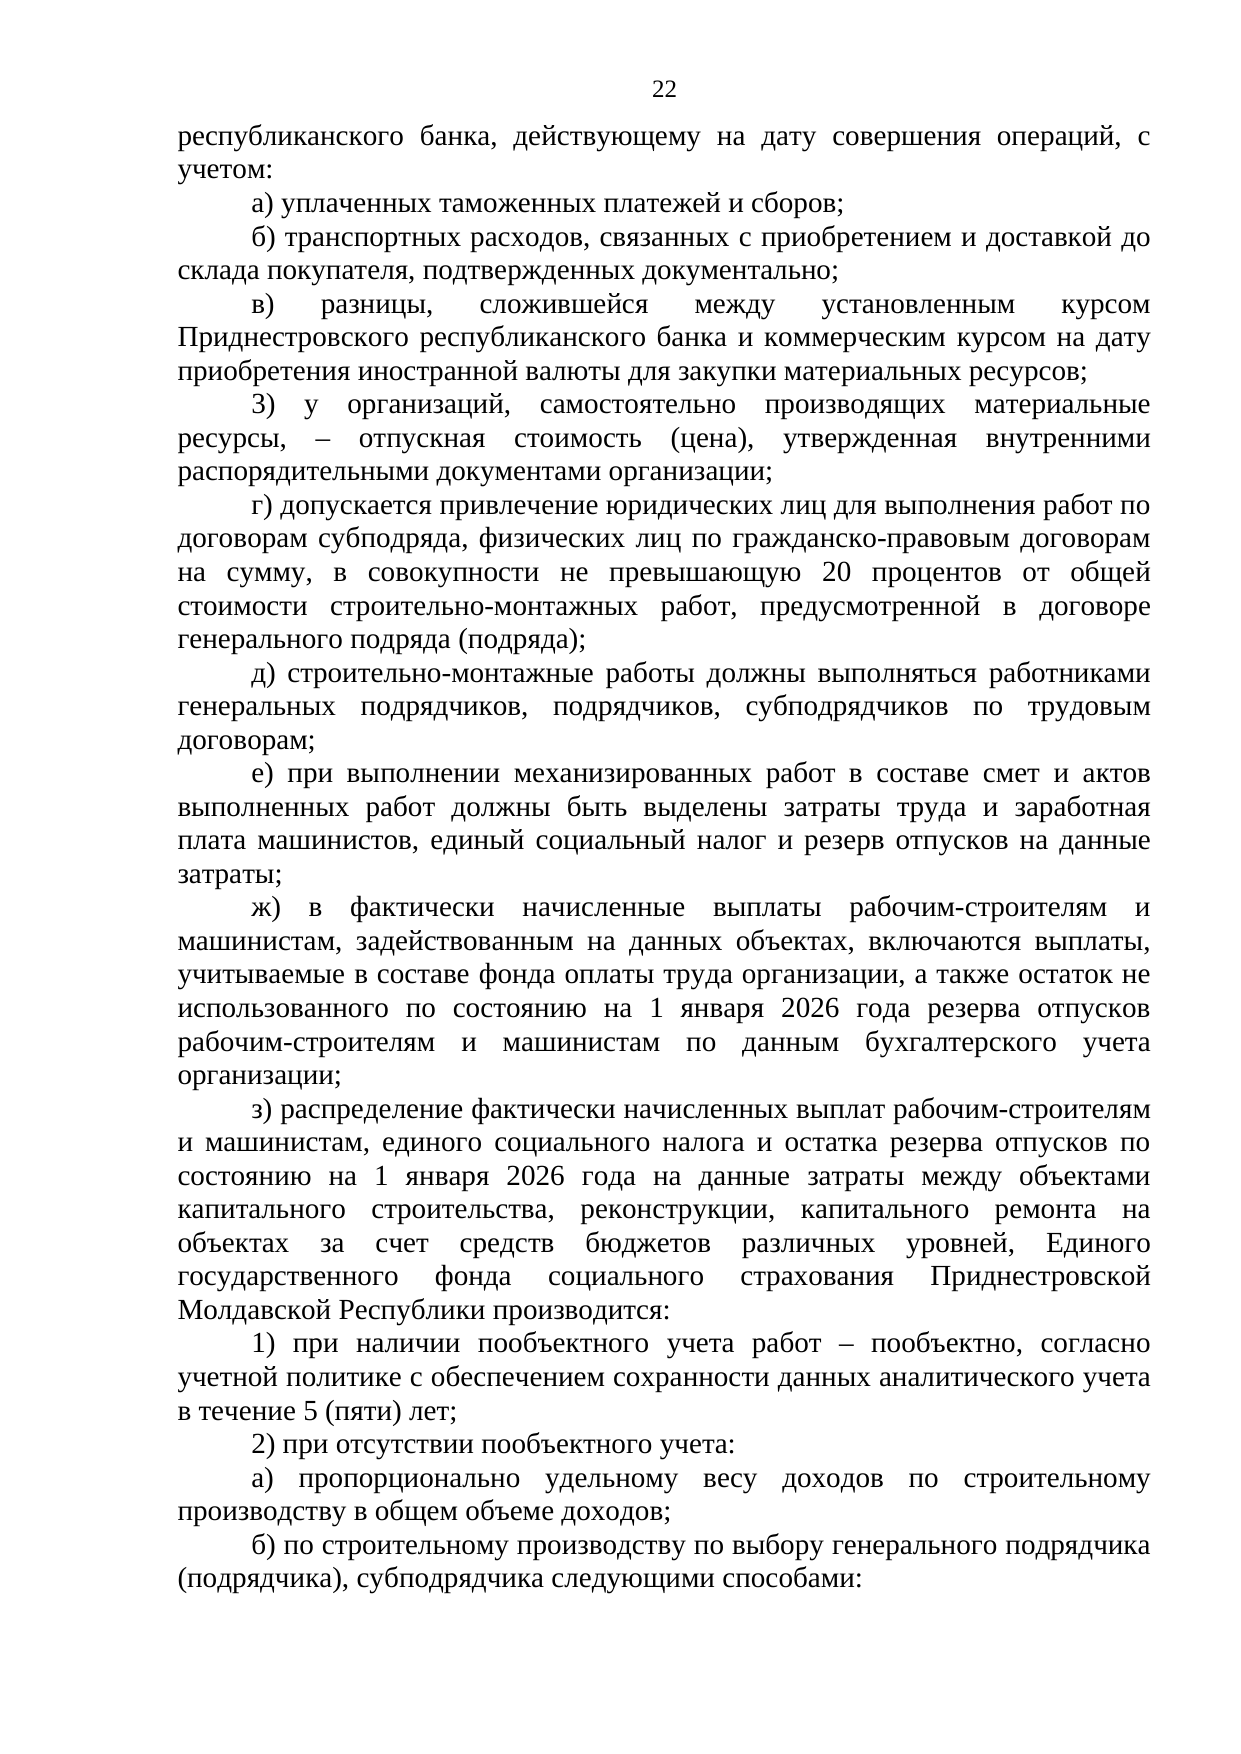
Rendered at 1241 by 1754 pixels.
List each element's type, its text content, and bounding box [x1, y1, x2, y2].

text а) уплаченных таможенных платежей и сборов; [177, 185, 1152, 219]
text ж) в фактически начисленные выплаты рабочим-строителям и машинистам, задействованным на данных объектах, включаются выплаты, учитываемые в составе фонда оплаты труда организации, а также остаток не использованного по состоянию на 1 января 2026 года резерва отпусков рабочим-строителям и машинистам по данным бухгалтерского учета организации; [177, 889, 1152, 1091]
text в) разницы, сложившейся между установленным курсом Приднестровского республиканского банка и коммерческим курсом на дату приобретения иностранной валюты для закупки материальных ресурсов; [177, 286, 1152, 386]
text е) при выполнении механизированных работ в составе смет и актов выполненных работ должны быть выделены затраты труда и заработная плата машинистов, единый социальный налог и резерв отпусков на данные затраты; [177, 755, 1152, 889]
text 2) при отсутствии пообъектного учета: [177, 1426, 1152, 1460]
text 1) при наличии пообъектного учета работ – пообъектно, согласно учетной политике с обеспечением сохранности данных аналитического учета в течение 5 (пяти) лет; [177, 1326, 1152, 1426]
text б) по строительному производству по выбору генерального подрядчика (подрядчика), субподрядчика следующими способами: [177, 1527, 1152, 1594]
text г) допускается привлечение юридических лиц для выполнения работ по договорам субподряда, физических лиц по гражданско-правовым договорам на сумму, в совокупности не превышающую 20 процентов от общей стоимости строительно-монтажных работ, предусмотренной в договоре генерального подряда (подряда); [177, 487, 1152, 655]
text 3) у организаций, самостоятельно производящих материальные ресурсы, – отпускная стоимость (цена), утвержденная внутренними распорядительными документами организации; [177, 386, 1152, 487]
text б) транспортных расходов, связанных с приобретением и доставкой до склада покупателя, подтвержденных документально; [177, 219, 1152, 286]
text з) распределение фактически начисленных выплат рабочим-строителям и машинистам, единого социального налога и остатка резерва отпусков по состоянию на 1 января 2026 года на данные затраты между объектами капитального строительства, реконструкции, капитального ремонта на объектах за счет средств бюджетов различных уровней, Единого государственного фонда социального страхования Приднестровской Молдавской Республики производится: [177, 1091, 1152, 1326]
text д) строительно-монтажные работы должны выполняться работниками генеральных подрядчиков, подрядчиков, субподрядчиков по трудовым договорам; [177, 655, 1152, 755]
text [177, 118, 1152, 185]
text а) пропорционально удельному весу доходов по строительному производству в общем объеме доходов; [177, 1460, 1152, 1527]
